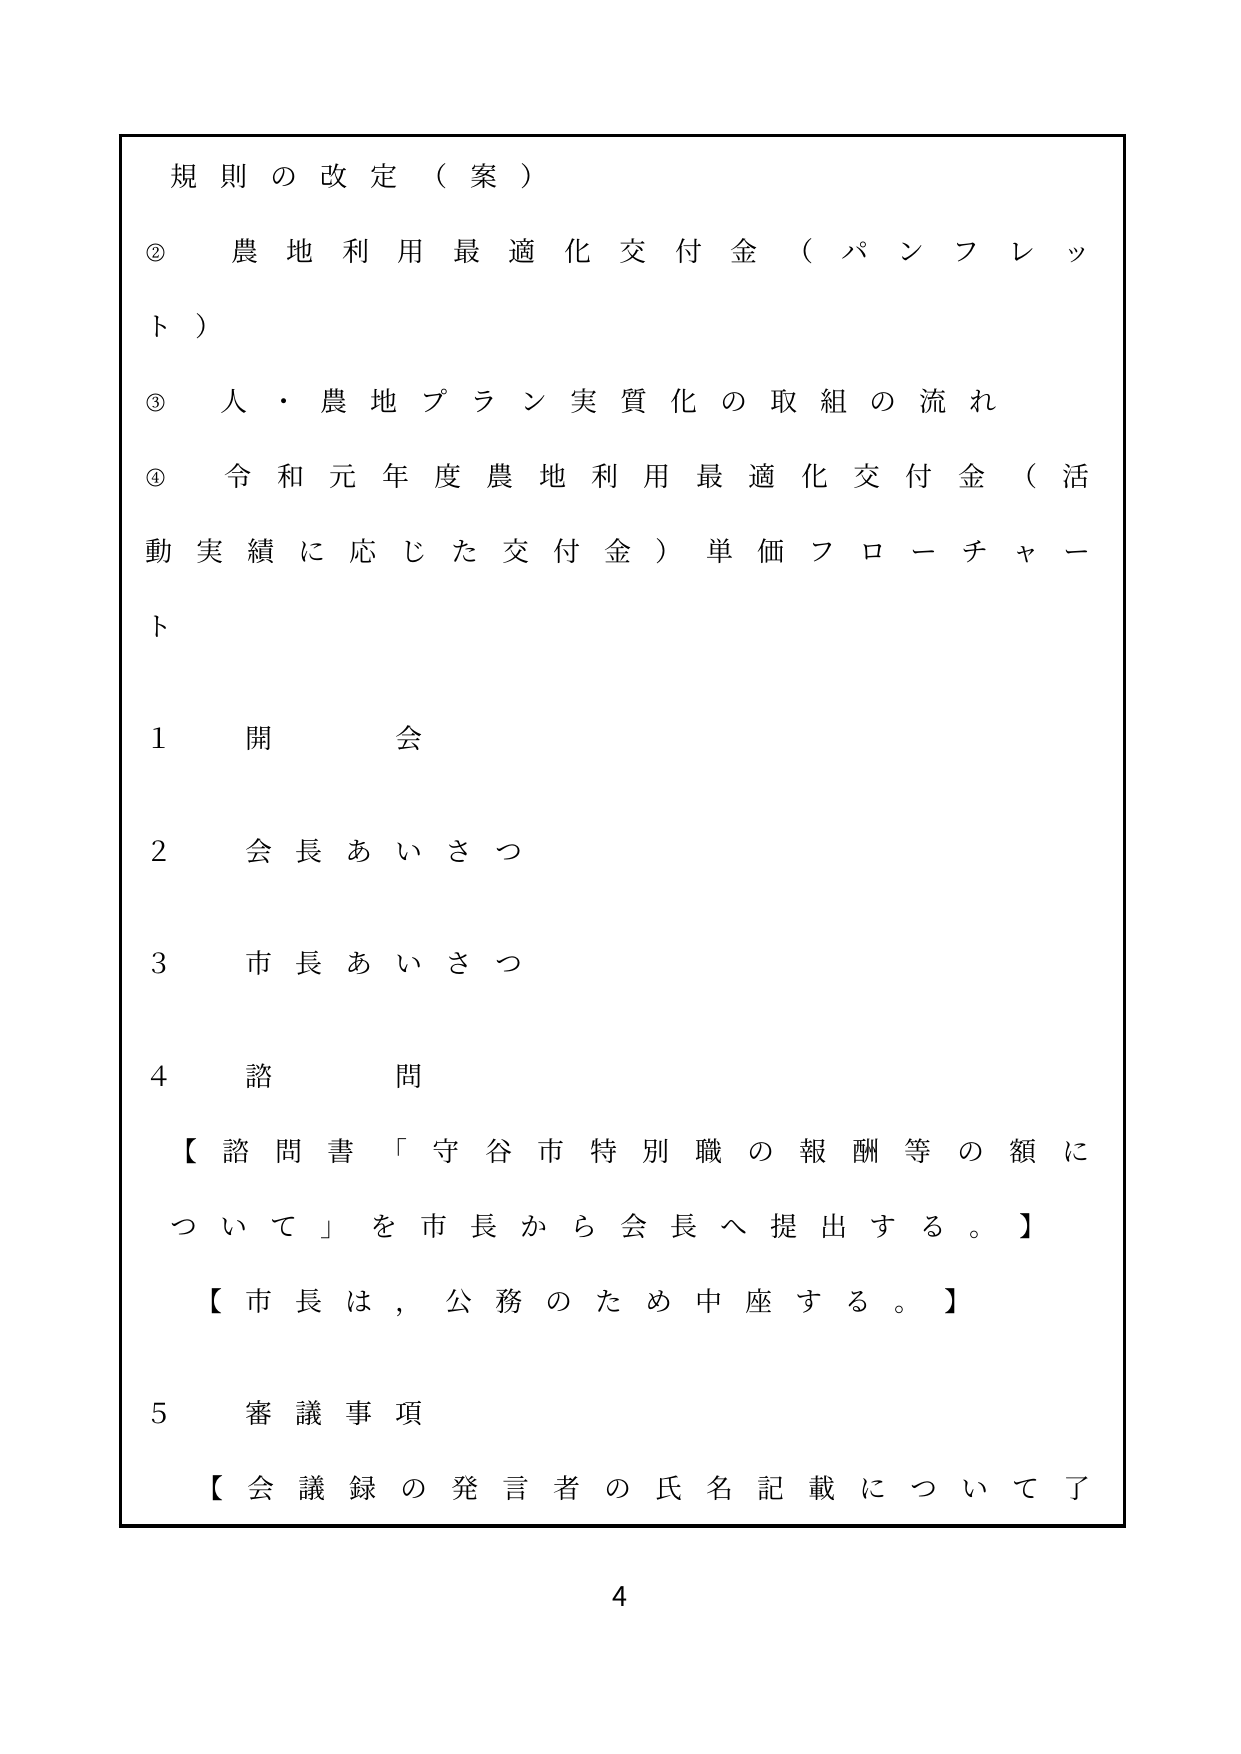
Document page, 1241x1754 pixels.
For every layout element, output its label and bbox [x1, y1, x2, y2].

table_header [122, 137, 1123, 1524]
